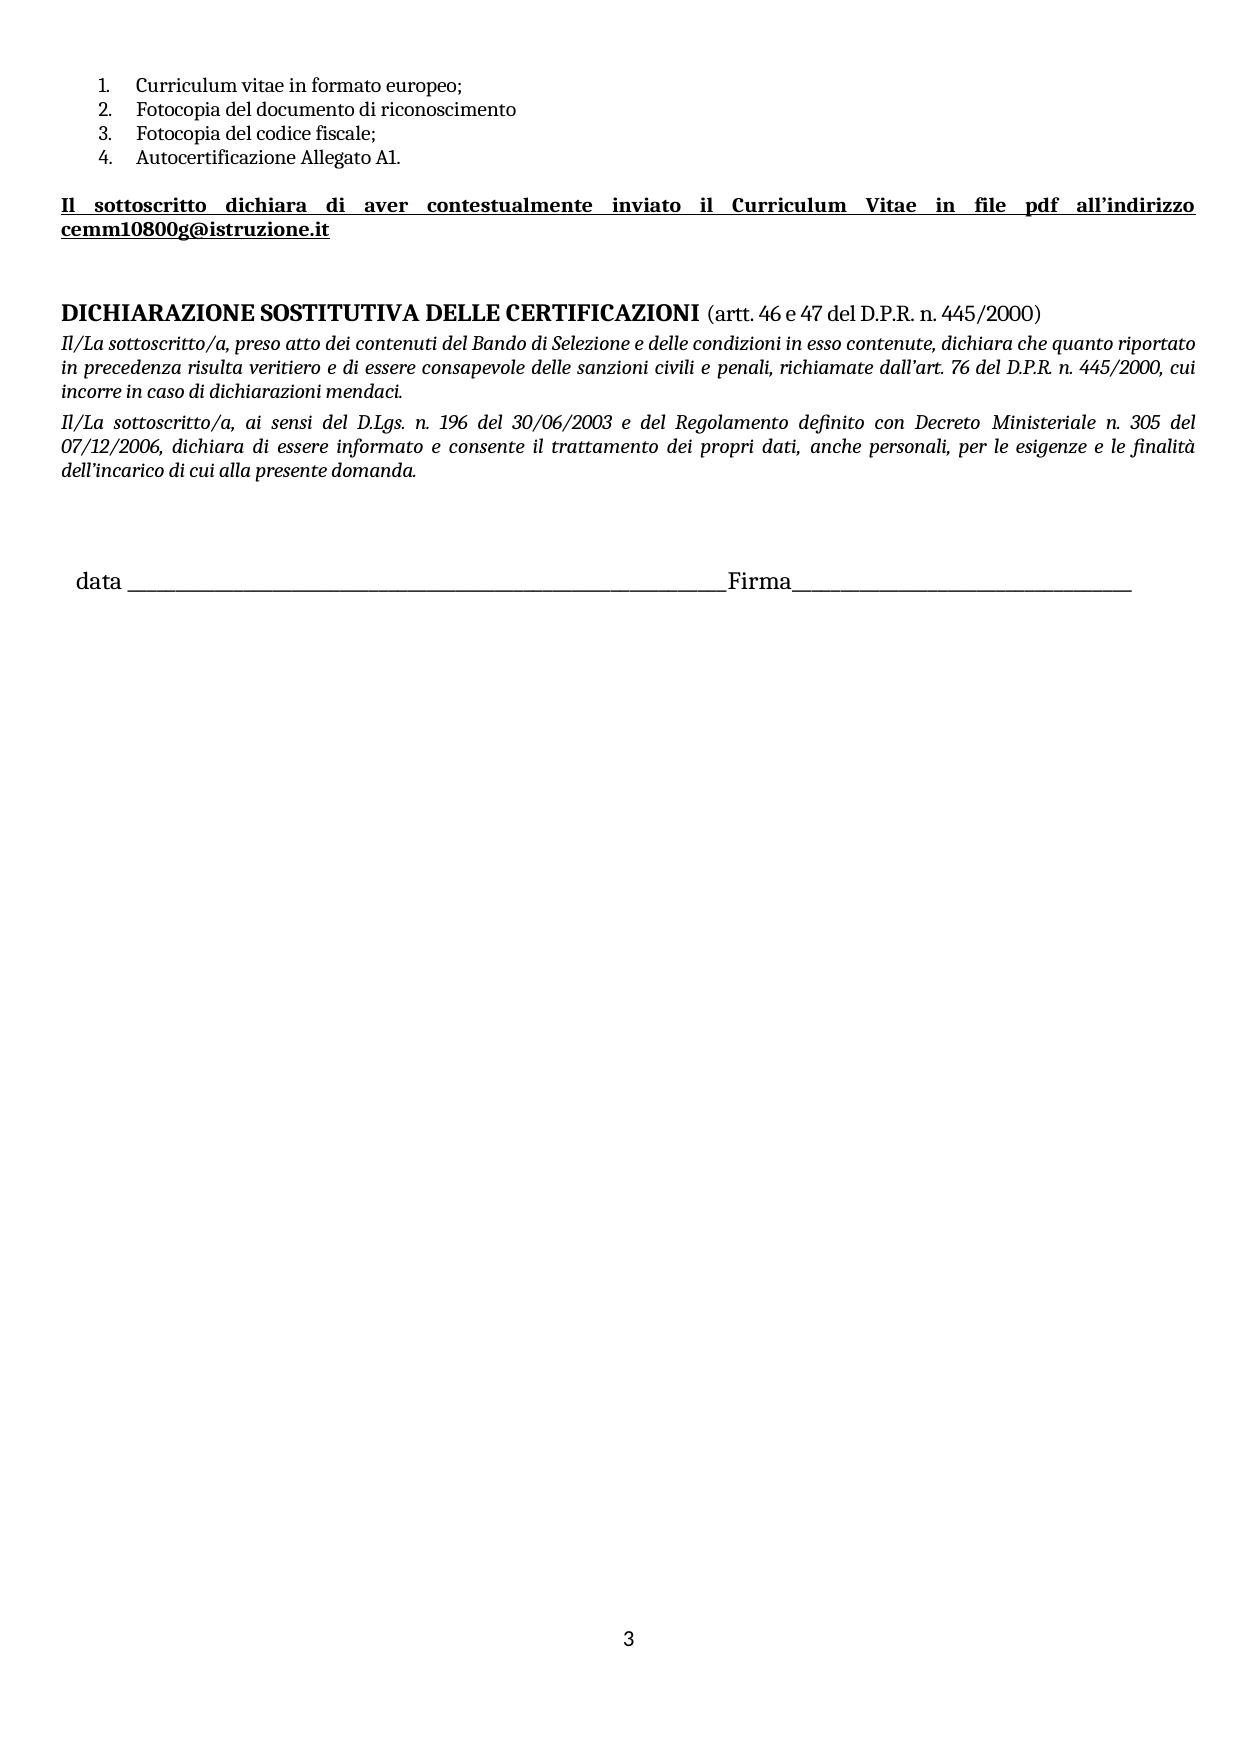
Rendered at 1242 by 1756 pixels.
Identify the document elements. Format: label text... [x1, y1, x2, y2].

text data Firma [76, 567, 1196, 595]
text Il/La sottoscritto/a, preso atto dei contenuti del Bando di Selezione e delle condizioni in esso contenute, dichiara che quanto riportato in precedenza risulta veritiero e di essere consapevole delle sanzioni civili e penali, richiamate dall’art. 76 del D.P.R. n. 445/2000, cui incorre in caso di dichiarazioni mendaci. [61, 332, 1196, 403]
text DICHIARAZIONE SOSTITUTIVA DELLE CERTIFICAZIONI (artt. 46 e 47 del D.P.R. n. 445/2000) [61, 299, 1196, 328]
list Curriculum vitae in formato europeo; [98, 74, 1196, 98]
list Fotocopia del documento di riconoscimento [98, 98, 1196, 122]
text Il/La sottoscritto/a, ai sensi del D.Lgs. n. 196 del 30/06/2003 e del Regolamento definito con Decreto Ministeriale n. 305 del 07/12/2006, dichiara di essere informato e consente il trattamento dei propri dati, anche personali, per le esigenze e le finalità dell’incarico di cui alla presente domanda. [61, 411, 1196, 483]
list Fotocopia del codice fiscale; [98, 122, 1196, 146]
text Il sottoscritto dichiara di aver contestualmente inviato il Curriculum Vitae in file pdf all’indirizzo cemm10800g@istruzione.it [61, 215, 1196, 242]
list Autocertificazione Allegato A1. [98, 146, 1196, 170]
text Il sottoscritto dichiara di aver contestualmente inviato il Curriculum Vitae in file pdf all’indirizzo cemm10800g@istruzione.it [61, 194, 1196, 214]
